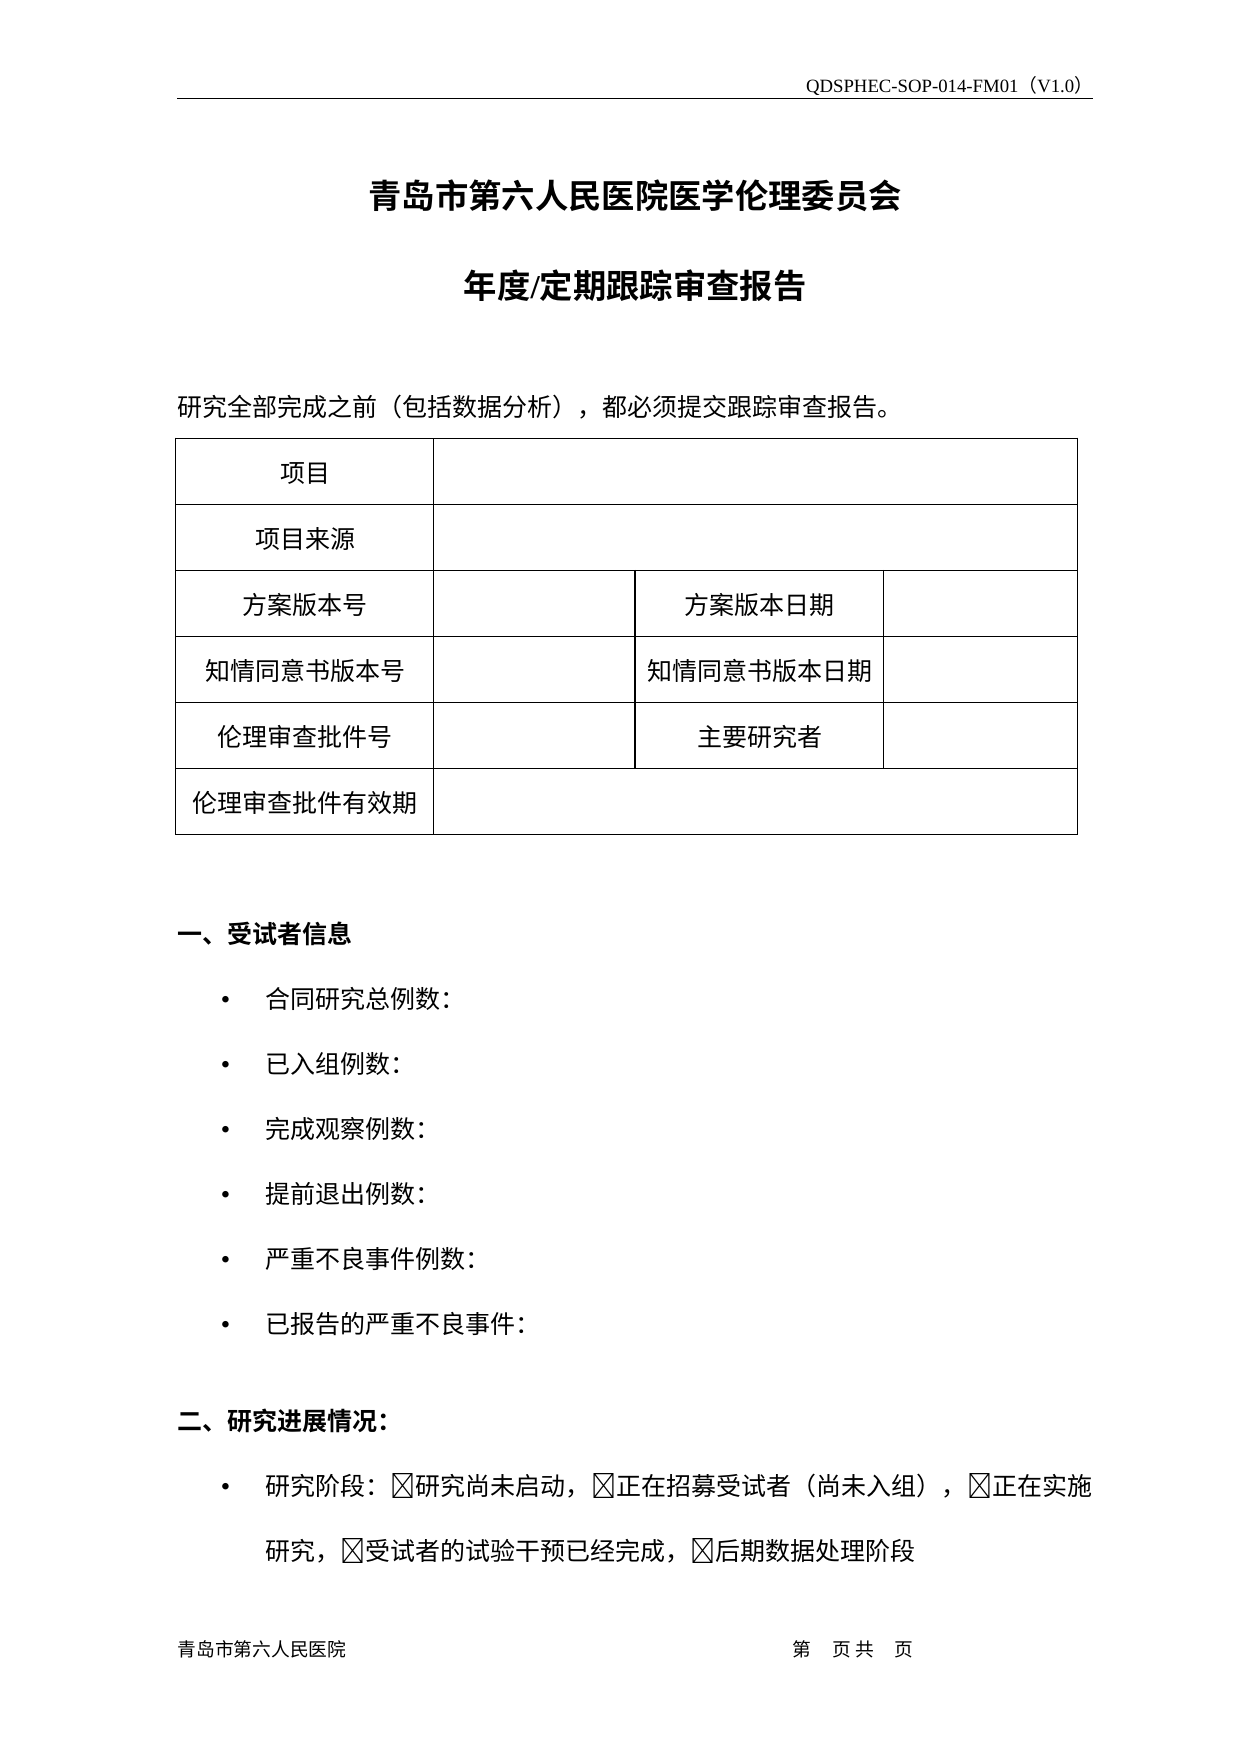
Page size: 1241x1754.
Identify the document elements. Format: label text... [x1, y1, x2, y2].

subtitle 年度/定期跟踪审查报告 [177, 251, 1093, 316]
table_cell 知情同意书版本号 [176, 637, 433, 702]
subtitle 青岛市第六人民医院医学伦理委员会 [177, 162, 1093, 227]
table_cell [434, 505, 1077, 570]
table_cell [884, 571, 1077, 636]
list 已入组例数： [221, 1030, 1093, 1095]
table_cell [434, 769, 1077, 834]
list 研究阶段：研究尚未启动，正在招募受试者（尚未入组），正在实施研究，受试者的试验干预已经完成，后期数据处理阶段 [221, 1452, 1093, 1582]
table_cell [434, 703, 634, 768]
text 研究全部完成之前（包括数据分析），都必须提交跟踪审查报告。 [177, 373, 1093, 438]
table_cell [434, 571, 634, 636]
table_cell 项目来源 [176, 505, 433, 570]
list 提前退出例数： [221, 1160, 1093, 1225]
list 合同研究总例数： [221, 965, 1093, 1030]
table_cell [884, 637, 1077, 702]
table_cell 伦理审查批件号 [176, 703, 433, 768]
table_cell 主要研究者 [636, 703, 883, 768]
table_cell 伦理审查批件有效期 [176, 769, 433, 834]
table_cell 方案版本号 [176, 571, 433, 636]
list 完成观察例数： [221, 1095, 1093, 1160]
table_cell 方案版本日期 [636, 571, 883, 636]
list 严重不良事件例数： [221, 1225, 1093, 1290]
table_cell [884, 703, 1077, 768]
text 二、研究进展情况： [177, 1387, 1093, 1452]
table_header [434, 439, 1077, 504]
list 已报告的严重不良事件： [221, 1290, 1093, 1355]
text 一、受试者信息 [177, 900, 1093, 965]
table_cell 知情同意书版本日期 [636, 637, 883, 702]
table_cell [434, 637, 634, 702]
table_header 项目 [176, 439, 433, 504]
